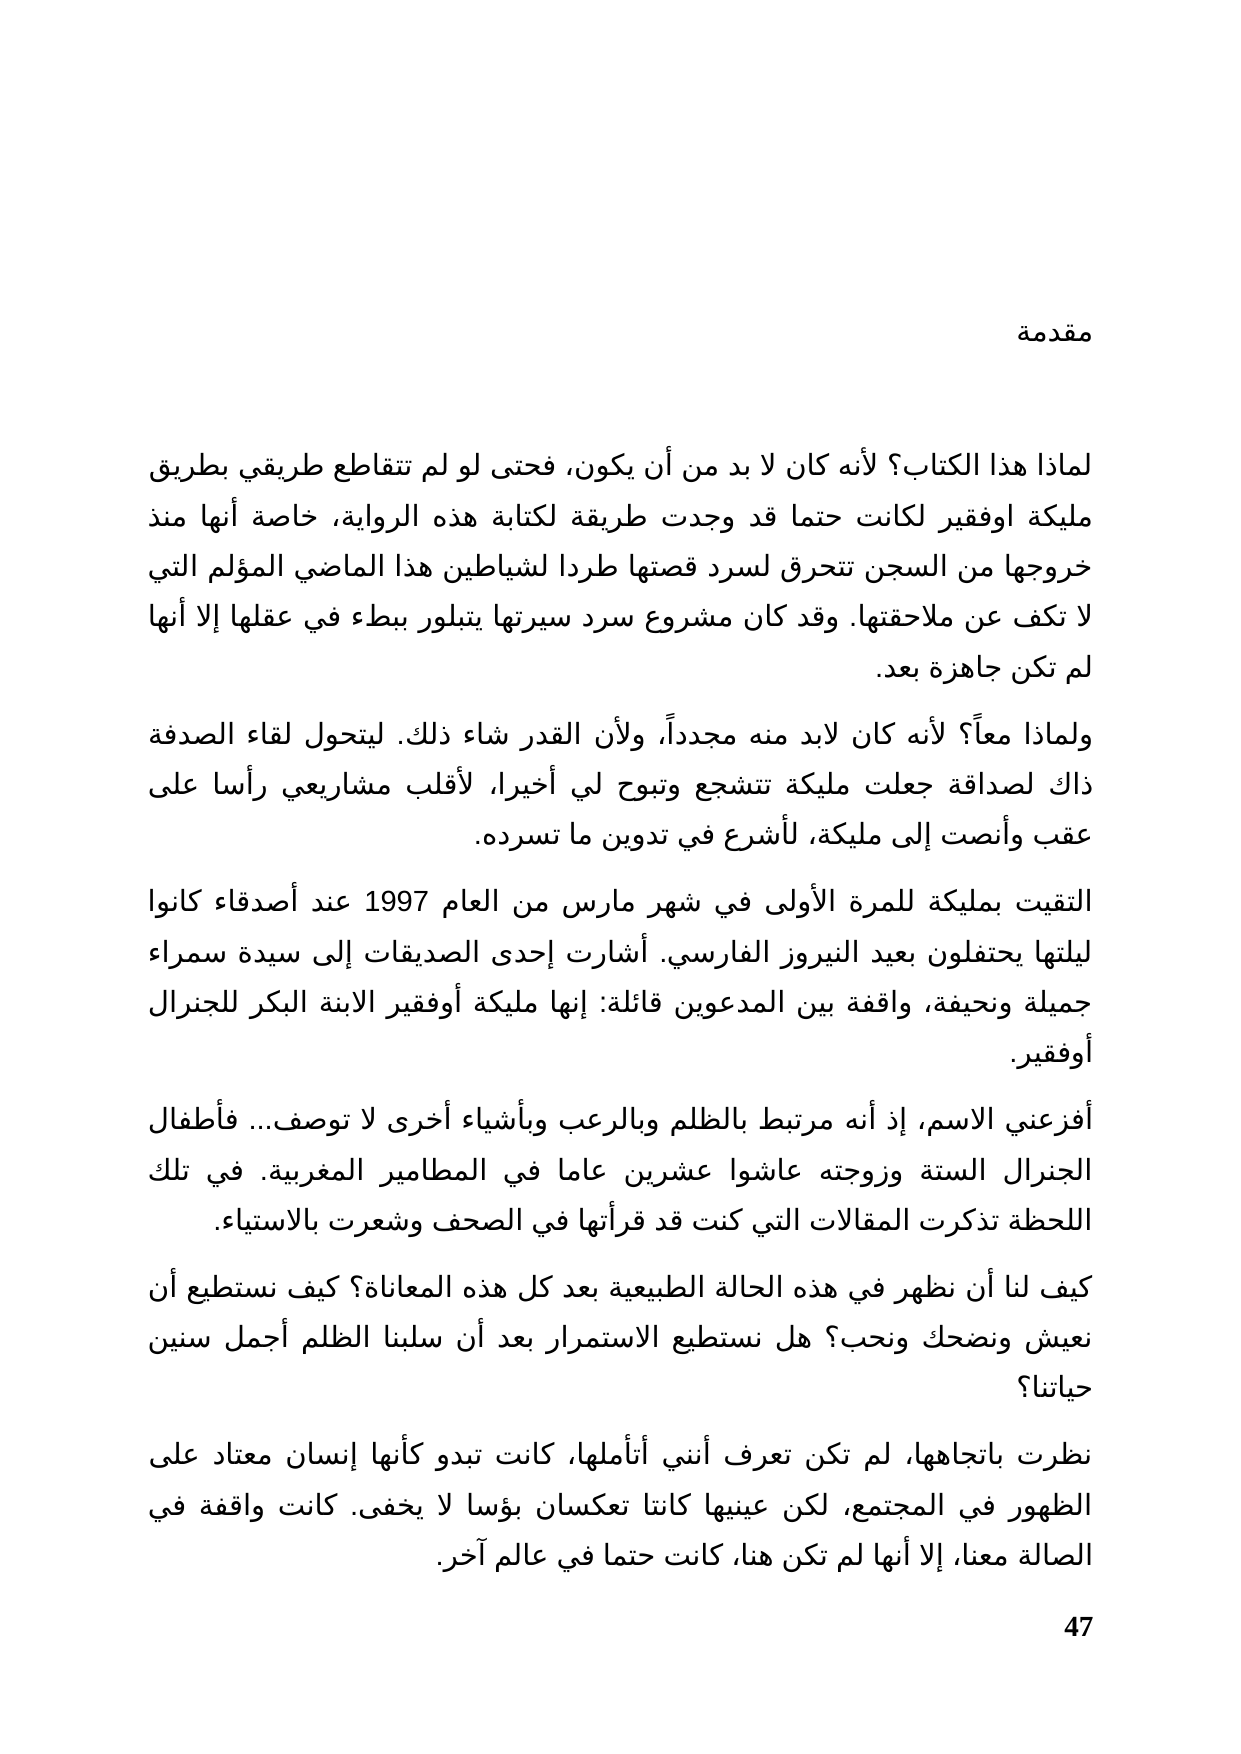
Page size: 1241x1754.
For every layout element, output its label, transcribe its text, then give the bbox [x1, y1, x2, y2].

text کيف لنا أن نظهر في هذه الحالة الطبيعية بعد كل هذه المعاناة؟ كيف نستطيع أن نعيش ونضحك ونحب؟ هل نستطيع الاستمرار بعد أن سلبنا الظلم أجمل سنين حياتنا؟ [147, 1270, 1093, 1404]
text أفزعني الاسم، إذ أنه مرتبط بالظلم وبالرعب وبأشياء أخرى لا توصف... فأطفال الجنرال الستة وزوجته عاشوا عشرين عاما في المطامير المغربية. في تلك اللحظة تذكرت المقالات التي كنت قد قرأتها في الصحف وشعرت بالاستياء. [147, 1102, 1093, 1236]
text نظرت باتجاهها، لم تكن تعرف أنني أتأملها، كانت تبدو كأنها إنسان معتاد على الظهور في المجتمع، لكن عينيها كانتا تعكسان بؤسا لا يخفى. كانت واقفة في الصالة معنا، إلا أنها لم تكن هنا، كانت حتما في عالم آخر. [147, 1437, 1093, 1572]
text التقيت بمليكة للمرة الأولى في شهر مارس من العام 1997 عند أصدقاء كانوا ليلتها يحتفلون بعيد النيروز الفارسي. أشارت إحدى الصديقات إلى سيدة سمراء جميلة ونحيفة، واقفة بين المدعوين قائلة: إنها مليكة أوفقير الابنة البكر للجنرال أوفقير. [147, 884, 1093, 1069]
text لماذا هذا الكتاب؟ لأنه كان لا بد من أن يكون، فحتى لو لم تتقاطع طريقي بطريق مليكة اوفقير لكانت حتما قد وجدت طريقة لكتابة هذه الرواية، خاصة أنها منذ خروجها من السجن تتحرق لسرد قصتها طردا لشياطين هذا الماضي المؤلم التي لا تكف عن ملاحقتها. وقد كان مشروع سرد سيرتها يتبلور ببطء في عقلها إلا أنها لم تكن جاهزة بعد. [147, 448, 1093, 683]
text ولماذا معاً؟ لأنه كان لابد منه مجدداً، ولأن القدر شاء ذلك. ليتحول لقاء الصدفة ذاك لصداقة جعلت مليكة تتشجع وتبوح لي أخيرا، لأقلب مشاريعي رأسا على عقب وأنصت إلى مليكة، لأشرع في تدوين ما تسرده. [147, 717, 1093, 851]
text مقدمة [147, 314, 1093, 348]
